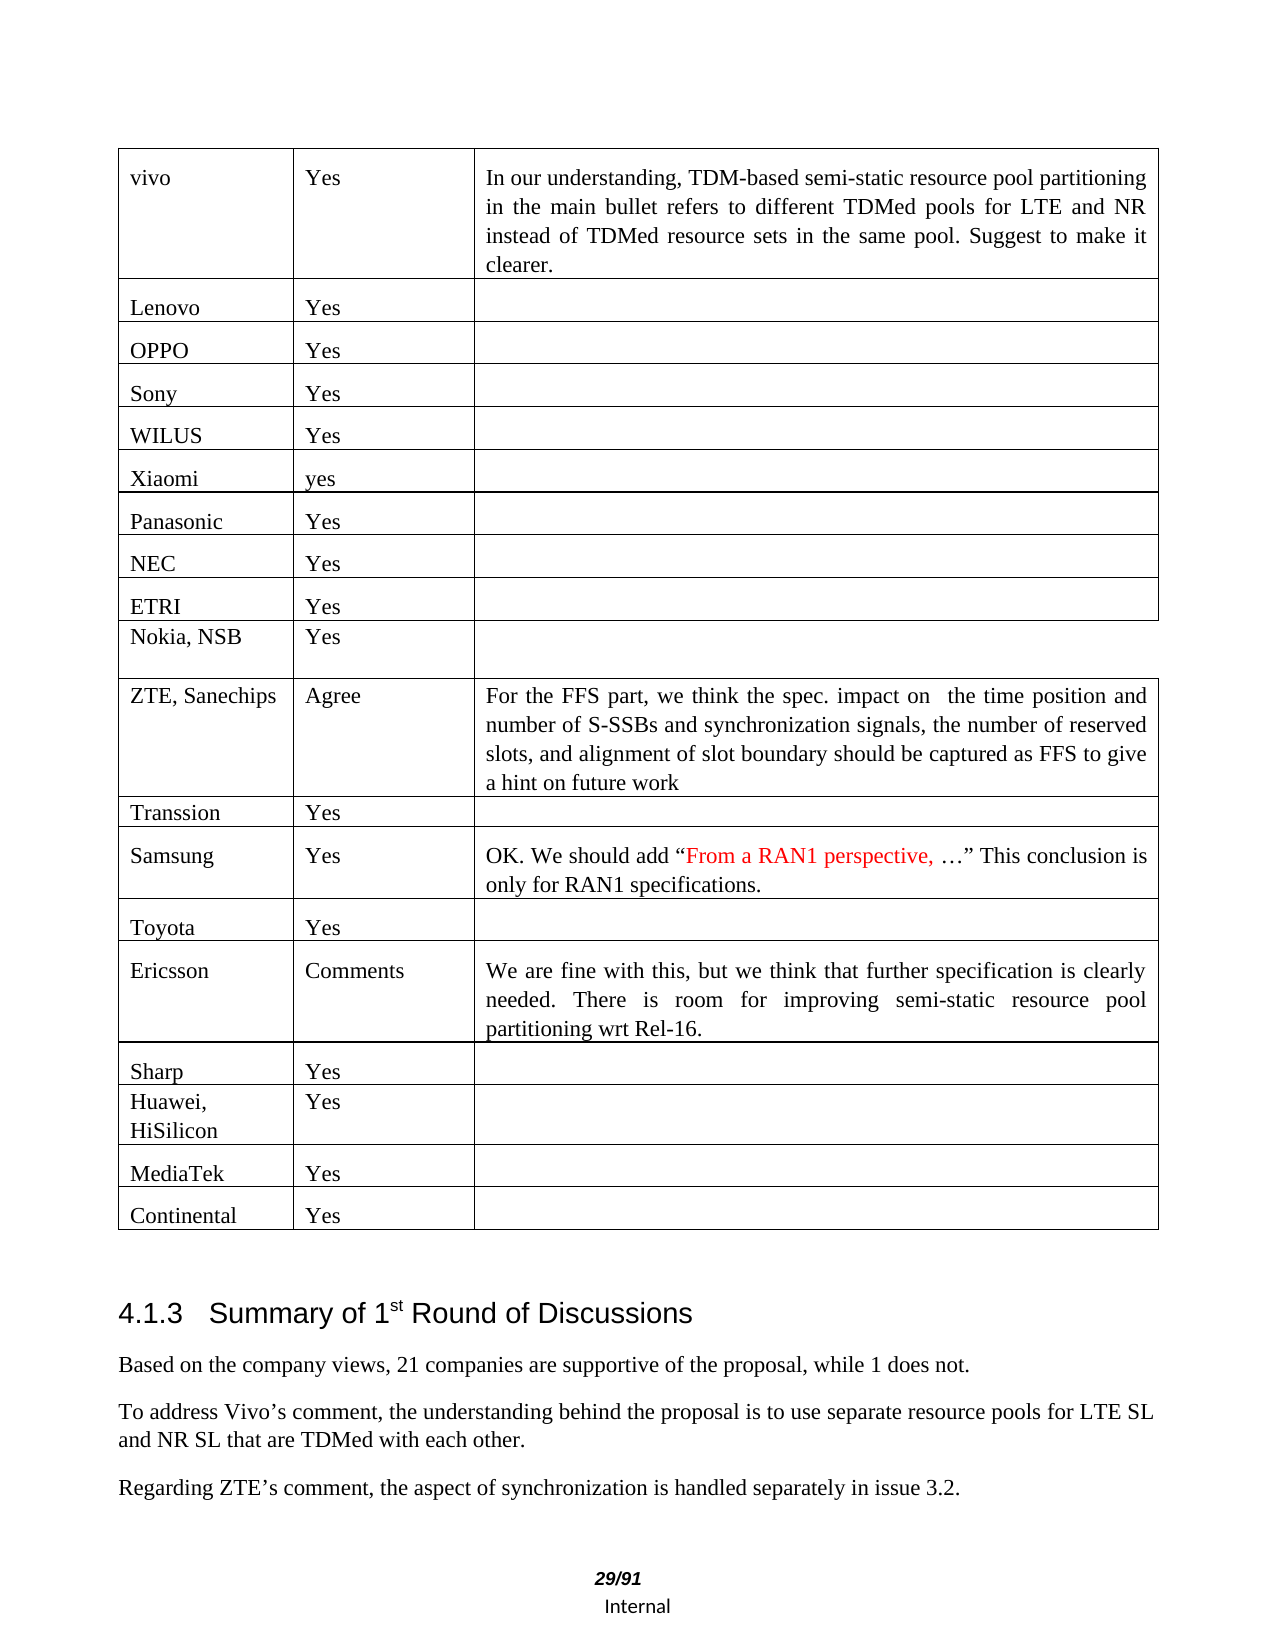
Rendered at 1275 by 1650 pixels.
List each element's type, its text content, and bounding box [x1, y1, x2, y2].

table_cell Continental [119, 1187, 293, 1229]
table_cell MediaTek [119, 1145, 293, 1186]
table_cell vivo [119, 149, 293, 278]
table_cell Toyota [119, 899, 293, 940]
table_cell yes [294, 450, 474, 491]
table_cell Samsung [119, 827, 293, 898]
table_cell Ericsson [119, 941, 293, 1041]
table_cell Yes [294, 364, 474, 406]
table_cell [475, 407, 1158, 449]
table_cell [475, 797, 1158, 826]
table_cell Yes [294, 279, 474, 321]
table_cell [475, 535, 1158, 577]
table_cell Transsion [119, 797, 293, 826]
table_cell Yes [294, 578, 474, 619]
table_cell Comments [294, 941, 474, 1041]
table_cell Yes [294, 1145, 474, 1186]
table_cell Yes [294, 407, 474, 449]
table_cell [475, 1145, 1158, 1186]
table_cell OK. We should add “From a RAN1 perspective, …” This conclusion is only for RAN1 specifications. [475, 827, 1158, 898]
text Based on the company views, 21 companies are supportive of the proposal, while 1 does not. [118, 1351, 1157, 1377]
subtitle Summary of 1st Round of Discussions [118, 1296, 1157, 1329]
table_cell Xiaomi [119, 450, 293, 491]
table_cell Yes [294, 797, 474, 826]
table_cell [475, 899, 1158, 940]
table_cell Sony [119, 364, 293, 406]
table_cell Panasonic [119, 493, 293, 534]
table_cell ZTE, Sanechips [119, 679, 293, 796]
table_cell We are fine with this, but we think that further specification is clearly needed. There is room for improving semi-static resource pool partitioning wrt Rel-16. [475, 941, 1158, 1041]
text To address Vivo’s comment, the understanding behind the proposal is to use separate resource pools for LTE SL and NR SL that are TDMed with each other. [118, 1398, 1157, 1453]
text Regarding ZTE’s comment, the aspect of synchronization is handled separately in issue 3.2. [118, 1473, 1157, 1500]
table_cell [475, 1043, 1158, 1084]
table_cell Yes [294, 149, 474, 278]
table_cell In our understanding, TDM-based semi-static resource pool partitioning in the main bullet refers to different TDMed pools for LTE and NR instead of TDMed resource sets in the same pool. Suggest to make it clearer. [475, 149, 1158, 278]
table_cell Yes [294, 322, 474, 363]
table_cell Huawei, HiSilicon [119, 1085, 293, 1143]
table_cell Yes [294, 1187, 474, 1229]
table_cell For the FFS part, we think the spec. impact on the time position and number of S-SSBs and synchronization signals, the number of reserved slots, and alignment of slot boundary should be captured as FFS to give a hint on future work [475, 679, 1158, 796]
table_cell [475, 364, 1158, 406]
table_cell [475, 450, 1158, 491]
table_cell Yes [294, 899, 474, 940]
table_cell Yes [294, 1085, 474, 1143]
table_cell [475, 578, 1158, 619]
table_cell [475, 279, 1158, 321]
table_cell NEC [119, 535, 293, 577]
table_cell WILUS [119, 407, 293, 449]
table_cell Yes [294, 621, 474, 678]
table_cell Yes [294, 1043, 474, 1084]
table_cell Yes [294, 493, 474, 534]
table_cell ETRI [119, 578, 293, 619]
table_cell [475, 1187, 1158, 1229]
table_cell [475, 322, 1158, 363]
table_cell OPPO [119, 322, 293, 363]
table_cell Yes [294, 535, 474, 577]
table_cell Nokia, NSB [119, 621, 293, 678]
table_cell Lenovo [119, 279, 293, 321]
table_cell Sharp [119, 1043, 293, 1084]
table_cell [475, 1085, 1158, 1143]
table_cell Yes [294, 827, 474, 898]
table_cell [475, 493, 1158, 534]
table_cell Agree [294, 679, 474, 796]
